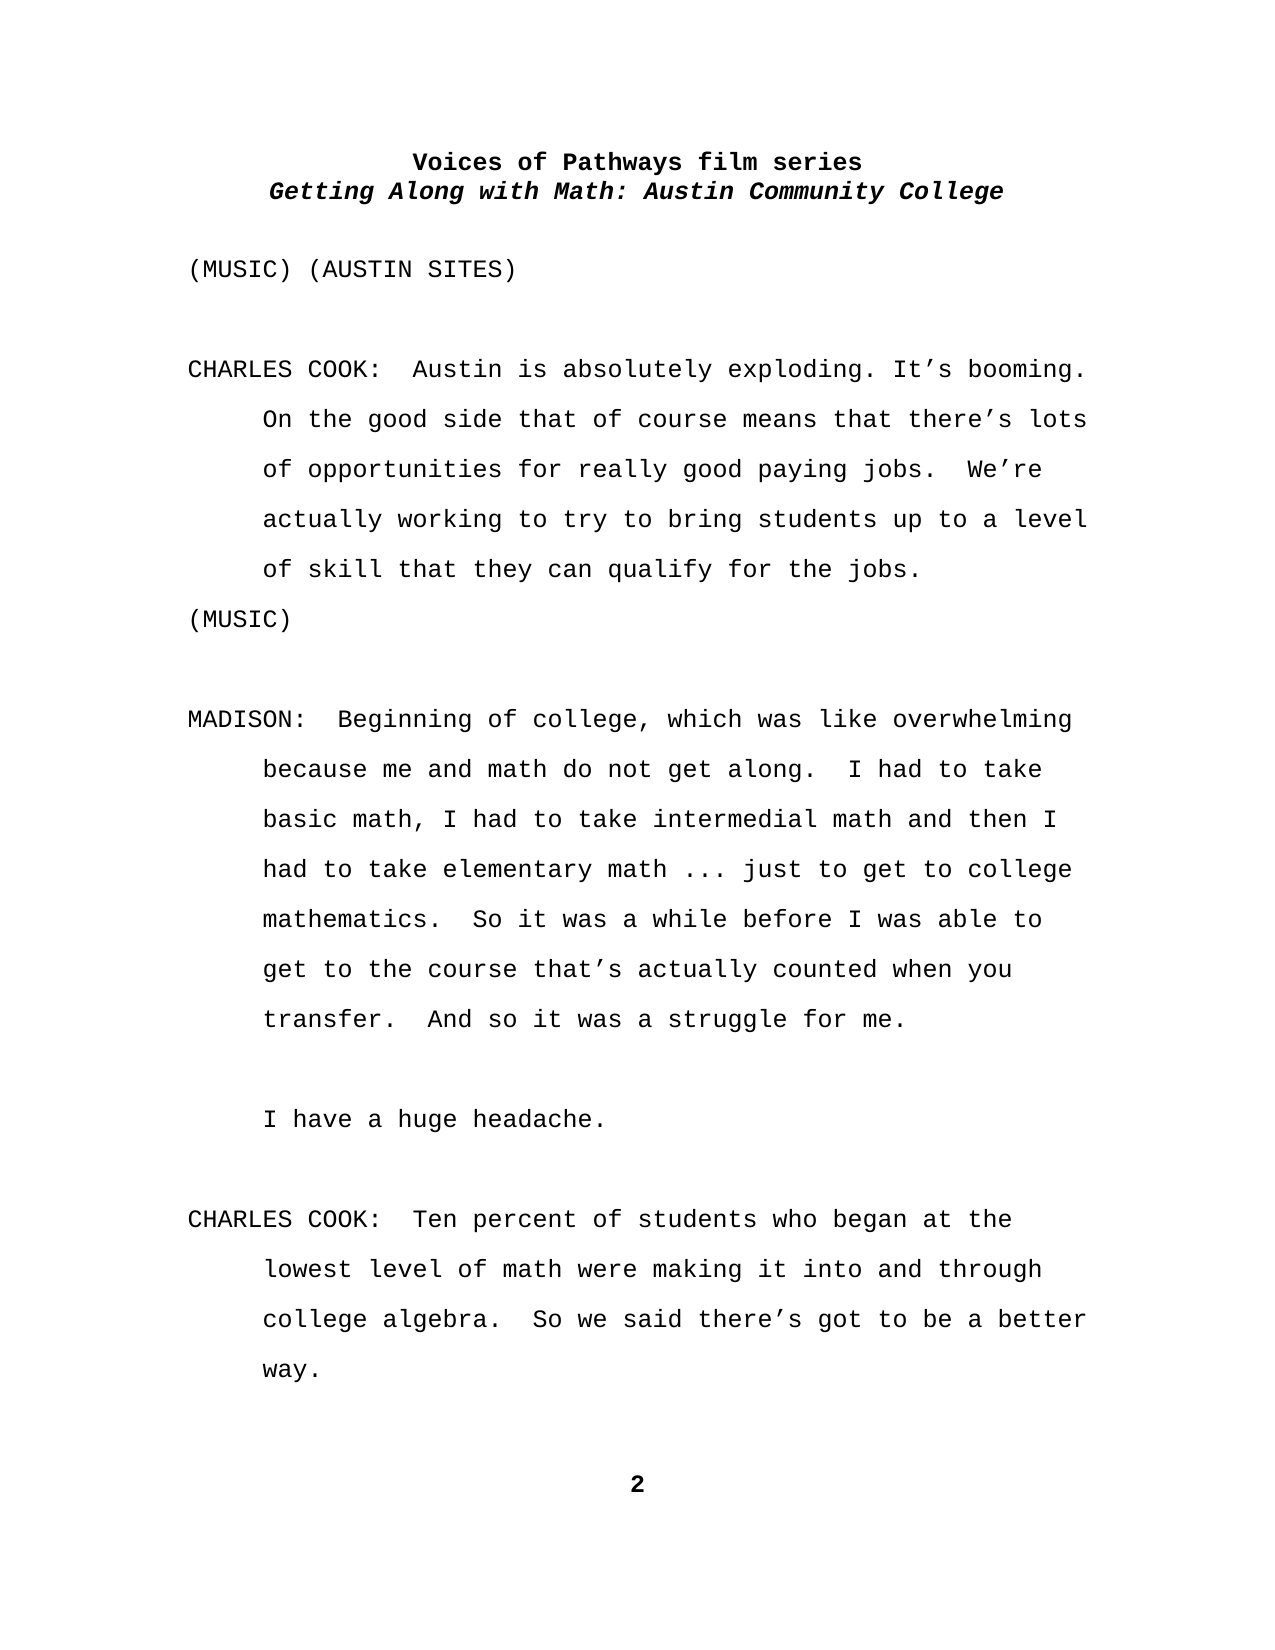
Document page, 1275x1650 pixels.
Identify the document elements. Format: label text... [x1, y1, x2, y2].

text CHARLES COOK: Austin is absolutely exploding. It’s booming. On the good side that of course means that there’s lots of opportunities for really good paying jobs. We’re actually working to try to bring students up to a level of skill that they can qualify for the jobs. [187, 335, 1087, 585]
text CHARLES COOK: Ten percent of students who began at the lowest level of math were making it into and through college algebra. So we said there’s got to be a better way. [187, 1185, 1087, 1385]
text I have a huge headache. [262, 1085, 1087, 1135]
text MADISON: Beginning of college, which was like overwhelming because me and math do not get along. I had to take basic math, I had to take intermedial math and then I had to take elementary math ... just to get to college mathematics. So it was a while before I was able to get to the course that’s actually counted when you transfer. And so it was a struggle for me. [187, 685, 1087, 1035]
text (MUSIC) (AUSTIN SITES) [187, 235, 1087, 285]
text (MUSIC) [187, 585, 1087, 635]
